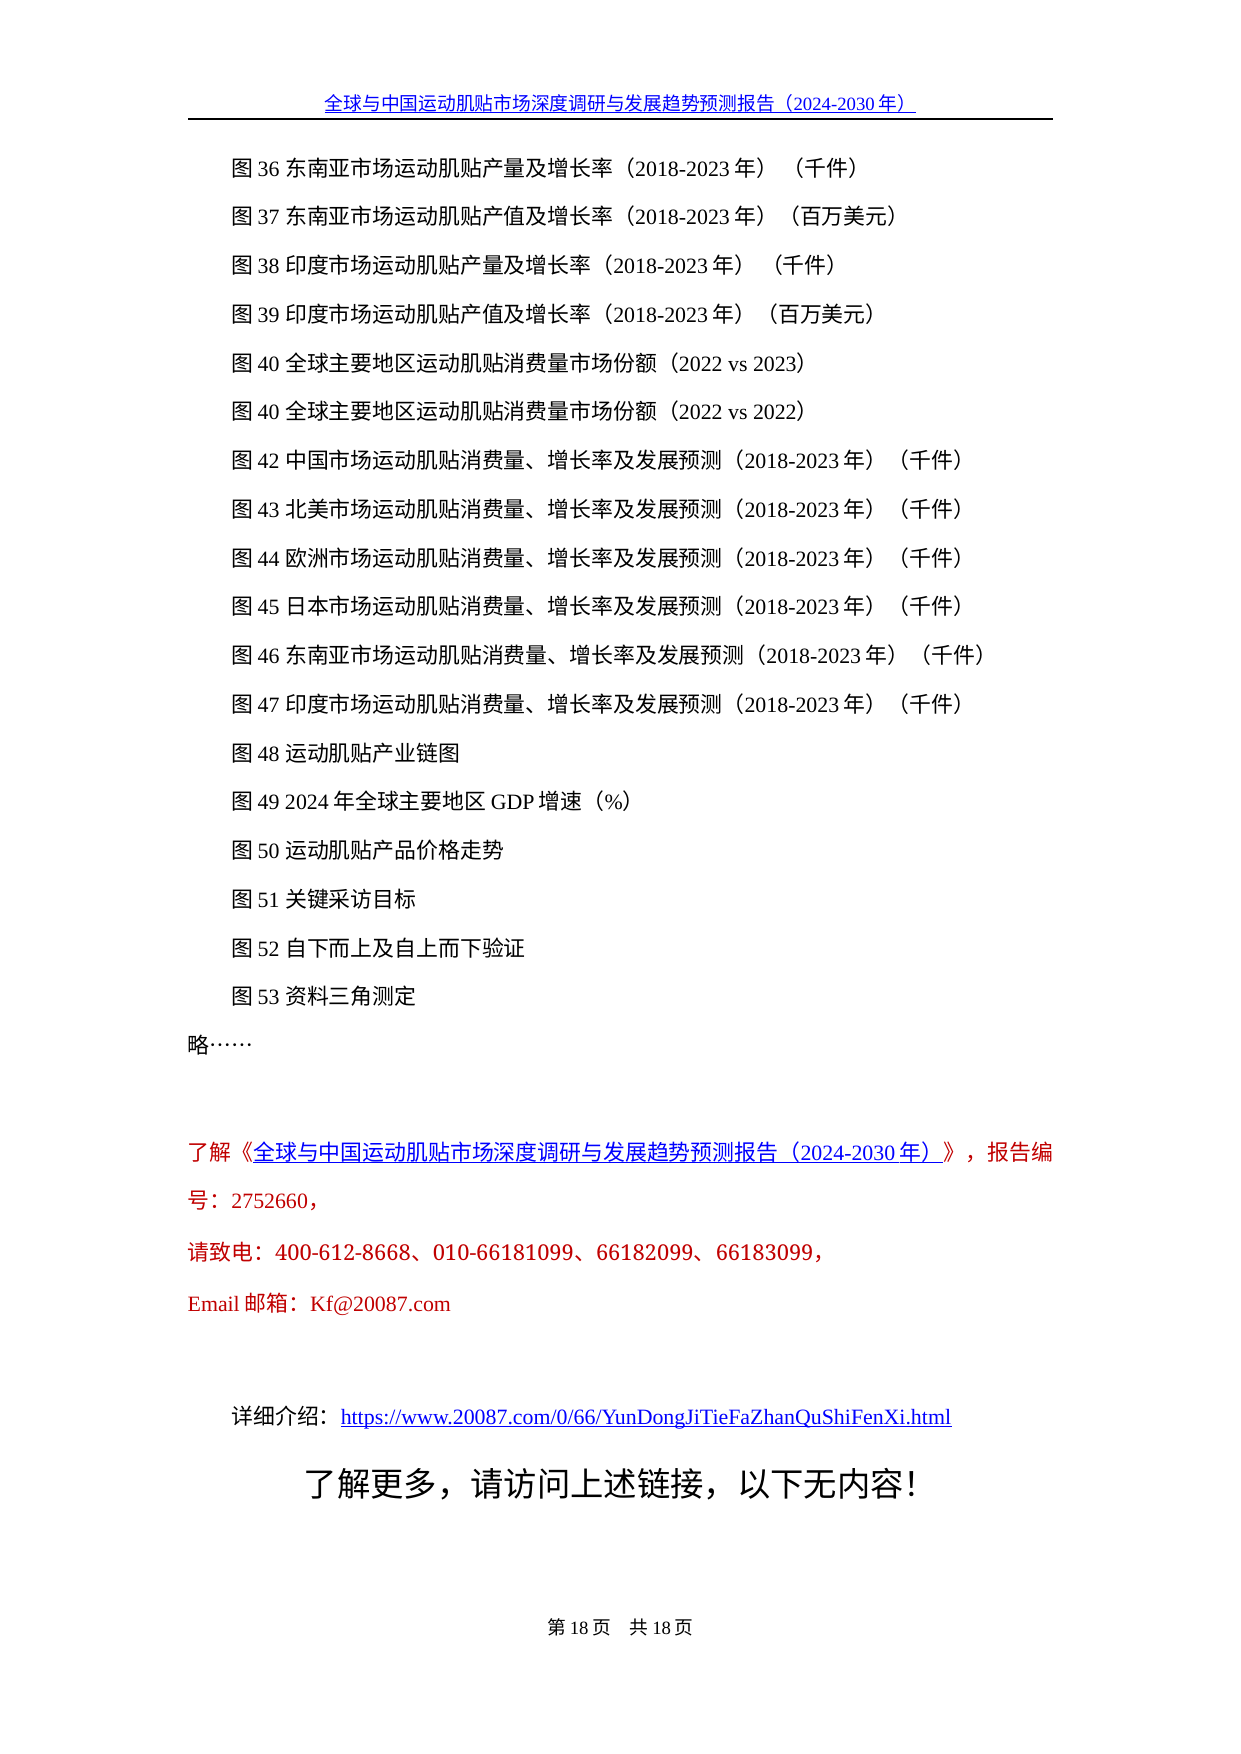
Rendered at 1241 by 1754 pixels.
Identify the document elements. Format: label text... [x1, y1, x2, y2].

text 请致电：400-612-8668、010-66181099、66182099、66183099， [187, 1234, 1053, 1267]
text 详细介绍：https://www.20087.com/0/66/YunDongJiTieFaZhanQuShiFenXi.html [187, 1399, 1053, 1431]
text Email邮箱：Kf@20087.com [187, 1286, 1053, 1318]
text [187, 150, 1053, 1060]
text 了解《全球与中国运动肌贴市场深度调研与发展趋势预测报告（2024-2030年）》，报告编号：2752660， [187, 1134, 1053, 1215]
title 了解更多，请访问上述链接，以下无内容！ [187, 1449, 1053, 1514]
